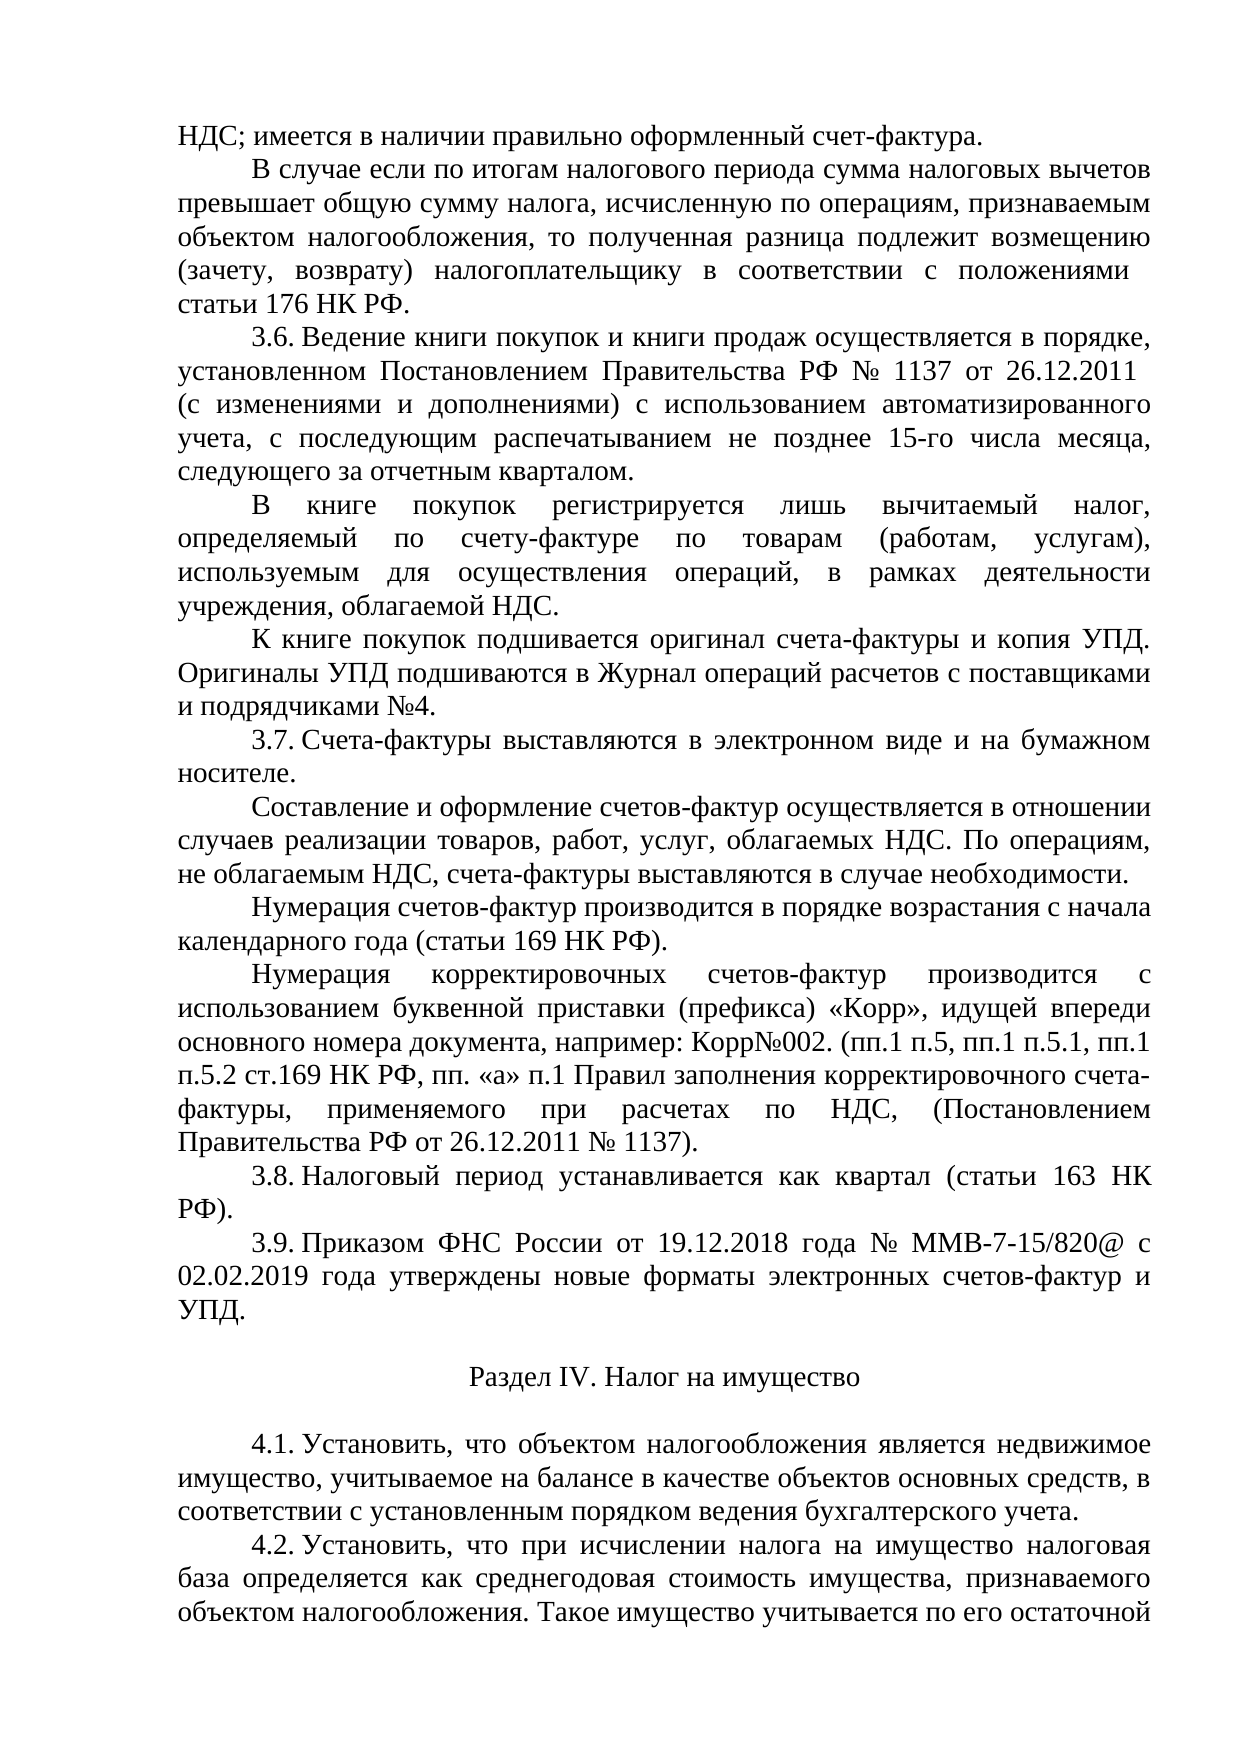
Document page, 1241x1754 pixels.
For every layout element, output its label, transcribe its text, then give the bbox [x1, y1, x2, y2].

text Нумерация корректировочных счетов-фактур производится с использованием буквенной приставки (префикса) «Корр», идущей впереди основного номера документа, например: Корр№002. (пп.1 п.5, пп.1 п.5.1, пп.1 п.5.2 ст.169 НК РФ, пп. «а» п.1 Правил заполнения корректировочного счета-фактуры, применяемого при расчетах по НДС, (Постановлением Правительства РФ от 26.12.2011 № 1137). [177, 957, 1152, 1158]
text В книге покупок регистрируется лишь вычитаемый налог, определяемый по счету-фактуре по товарам (работам, услугам), используемым для осуществления операций, в рамках деятельности учреждения, облагаемой НДС. [177, 487, 1152, 621]
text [177, 1527, 1152, 1627]
text К книге покупок подшивается оригинал счета-фактуры и копия УПД. Оригиналы УПД подшиваются в Журнал операций расчетов с поставщиками и подрядчиками №4. [177, 621, 1152, 722]
text Раздел IV. Налог на имущество [177, 1359, 1152, 1393]
text 4.1. Установить, что объектом налогообложения является недвижимое имущество, учитываемое на балансе в качестве объектов основных средств, в соответствии с установленным порядком ведения бухгалтерского учета. [177, 1426, 1152, 1527]
text 3.6. Ведение книги покупок и книги продаж осуществляется в порядке, установленном Постановлением Правительства РФ № 1137 от 26.12.2011 (с изменениями и дополнениями) с использованием автоматизированного учета, с последующим распечатыванием не позднее 15-го числа месяца, следующего за отчетным кварталом. [177, 319, 1152, 487]
text Составление и оформление счетов-фактур осуществляется в отношении случаев реализации товаров, работ, услуг, облагаемых НДС. По операциям, не облагаемым НДС, счета-фактуры выставляются в случае необходимости. [177, 789, 1152, 889]
text 3.7. Счета-фактуры выставляются в электронном виде и на бумажном носителе. [177, 722, 1152, 789]
text В случае если по итогам налогового периода сумма налоговых вычетов превышает общую сумму налога, исчисленную по операциям, признаваемым объектом налогообложения, то полученная разница подлежит возмещению (зачету, возврату) налогоплательщику в соответствии с положениями статьи 176 НК РФ. [177, 152, 1152, 319]
text 3.9. Приказом ФНС России от 19.12.2018 года № ММВ-7-15/820@ с 02.02.2019 года утверждены новые форматы электронных счетов-фактур и УПД. [177, 1225, 1152, 1326]
text Нумерация счетов-фактур производится в порядке возрастания с начала календарного года (статьи 169 НК РФ). [177, 889, 1152, 957]
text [177, 118, 1152, 152]
text 3.8. Налоговый период устанавливается как квартал (статьи 163 НК РФ). [177, 1158, 1152, 1225]
